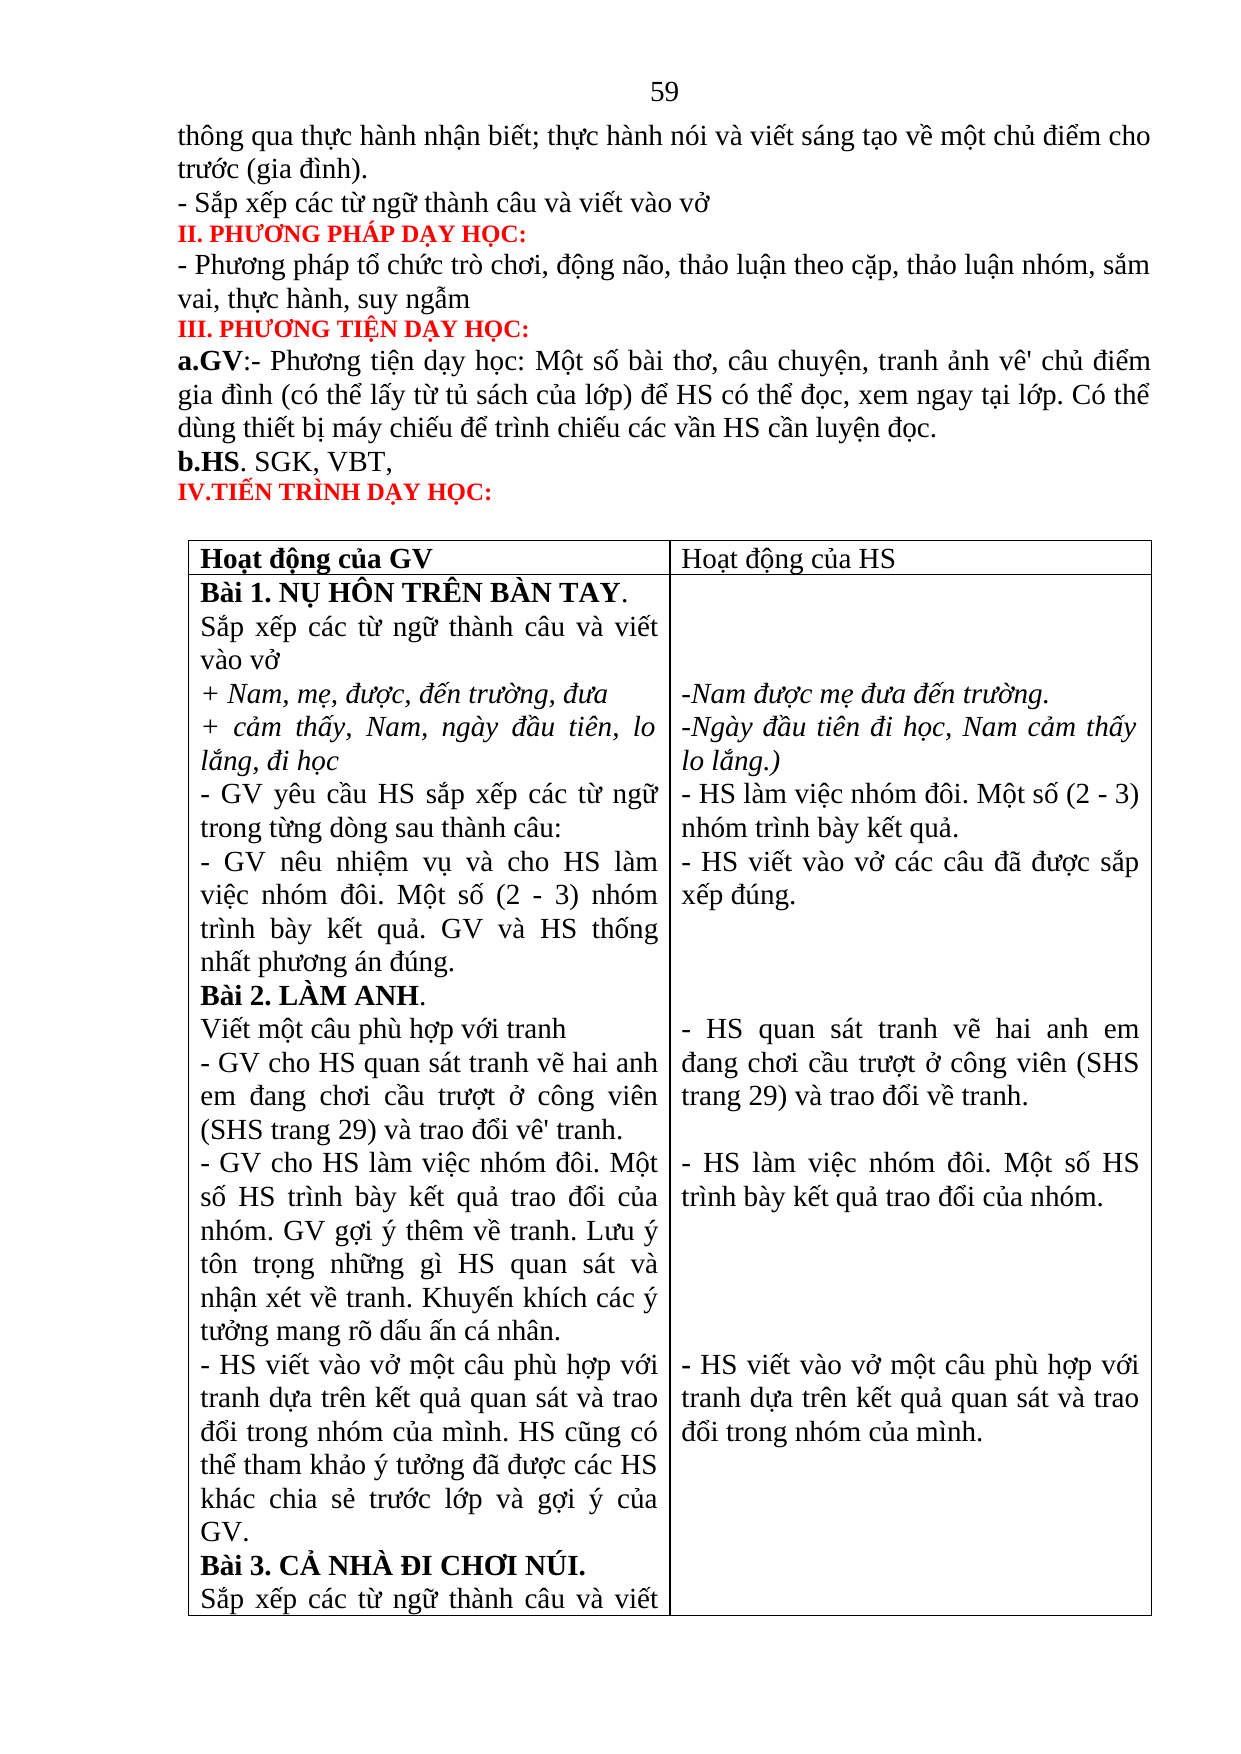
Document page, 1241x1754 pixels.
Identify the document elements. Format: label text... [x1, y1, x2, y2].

text III. PHƯƠNG TIỆN DẠY HỌC: [177, 314, 1152, 343]
text IV.TIẾN TRÌNH DẠY HỌC: [177, 477, 1152, 506]
text - Phương pháp tổ chức trò chơi, động não, thảo luận theo cặp, thảo luận nhóm, sắm vai, thực hành, suy ngẫm [177, 247, 1152, 314]
text a.GV:- Phương tiện dạy học: Một số bài thơ, câu chuyện, tranh ảnh vê' chủ điểm gia đình (có thể lấy từ tủ sách của lớp) để HS có thể đọc, xem ngay tại lớp. Có thể dùng thiết bị máy chiếu để trình chiếu các vần HS cần luyện đọc. [177, 343, 1152, 444]
table_header Hoạt động của GV [189, 541, 669, 574]
table_header Hoạt động của HS [671, 541, 1151, 574]
text - Sắp xếp các từ ngữ thành câu và viết vào vở [177, 185, 1152, 219]
text II. PHƯƠNG PHÁP DẠY HỌC: [177, 219, 1152, 247]
text b.HS. SGK, VBT, [177, 444, 1152, 477]
